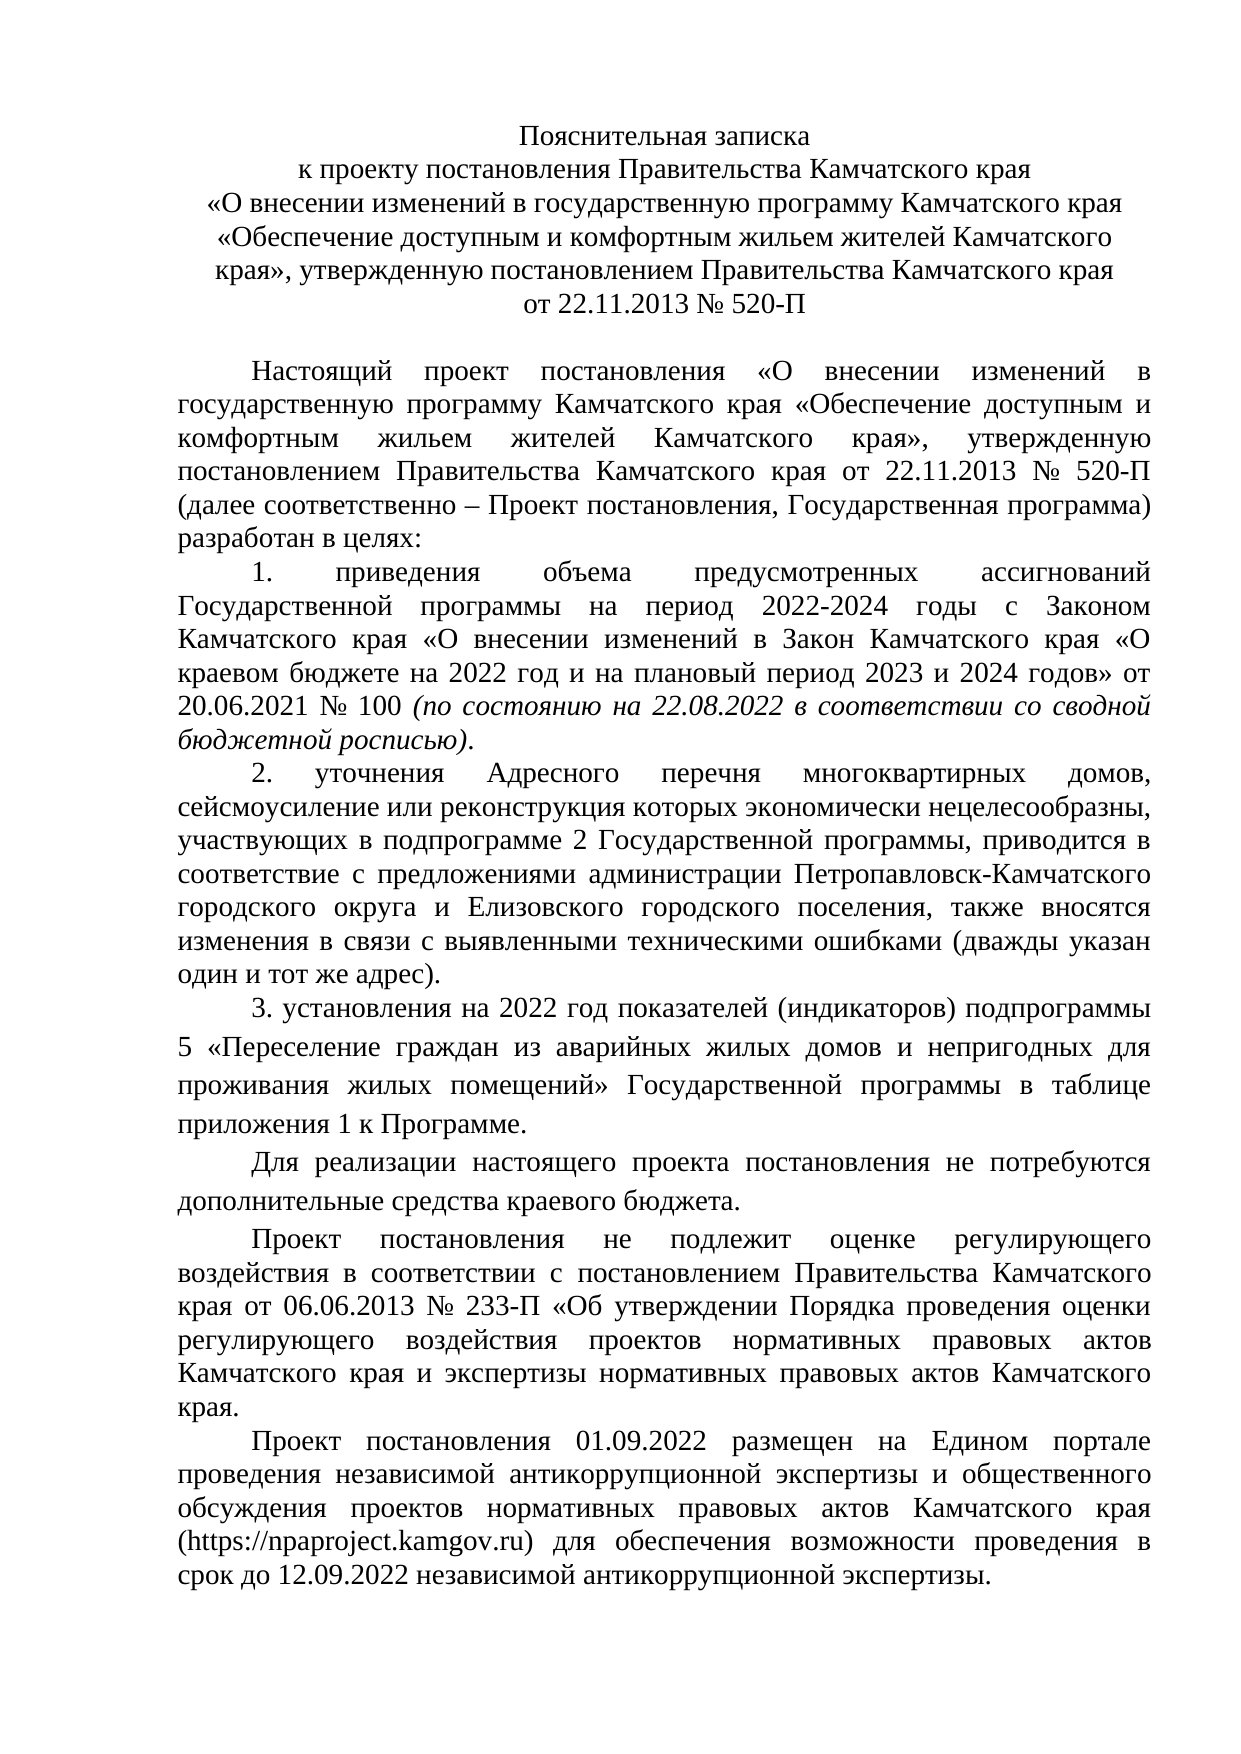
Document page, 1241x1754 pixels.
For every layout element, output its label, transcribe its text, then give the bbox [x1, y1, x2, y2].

text Проект постановления 01.09.2022 размещен на Едином портале проведения независимой антикоррупционной экспертизы и общественного обсуждения проектов нормативных правовых актов Камчатского края (https://npaproject.kamgov.ru) для обеспечения возможности проведения в срок до 12.09.2022 независимой антикоррупционной экспертизы. [177, 1423, 1152, 1590]
text «О внесении изменений в государственную программу Камчатского края [177, 185, 1152, 219]
text Проект постановления не подлежит оценке регулирующего воздействия в соответствии с постановлением Правительства Камчатского края от 06.06.2013 № 233-П «Об утверждении Порядка проведения оценки регулирующего воздействия проектов нормативных правовых актов Камчатского края и экспертизы нормативных правовых актов Камчатского края. [177, 1221, 1152, 1423]
text к проекту постановления Правительства Камчатского края [177, 152, 1152, 185]
text 3. установления на 2022 год показателей (индикаторов) подпрограммы 5 «Переселение граждан из аварийных жилых домов и непригодных для проживания жилых помещений» Государственной программы в таблице приложения 1 к Программе. [177, 990, 1152, 1139]
text 2. уточнения Адресного перечня многоквартирных домов, сейсмоусиление или реконструкция которых экономически нецелесообразны, участвующих в подпрограмме 2 Государственной программы, приводится в соответствие с предложениями администрации Петропавловск-Камчатского городского округа и Елизовского городского поселения, также вносятся изменения в связи с выявленными техническими ошибками (дважды указан один и тот же адрес). [177, 755, 1152, 990]
text от 22.11.2013 № 520-П [177, 286, 1152, 319]
text Настоящий проект постановления «О внесении изменений в государственную программу Камчатского края «Обеспечение доступным и комфортным жильем жителей Камчатского края», утвержденную постановлением Правительства Камчатского края от 22.11.2013 № 520-П (далее соответственно – Проект постановления, Государственная программа) разработан в целях: [177, 353, 1152, 554]
text «Обеспечение доступным и комфортным жильем жителей Камчатского края», утвержденную постановлением Правительства Камчатского края [177, 219, 1152, 286]
text Для реализации настоящего проекта постановления не потребуются дополнительные средства краевого бюджета. [177, 1144, 1152, 1216]
text Пояснительная записка [177, 118, 1152, 152]
text 1. приведения объема предусмотренных ассигнований Государственной программы на период 2022-2024 годы с Законом Камчатского края «О внесении изменений в Закон Камчатского края «О краевом бюджете на 2022 год и на плановый период 2023 и 2024 годов» от 20.06.2021 № 100 (по состоянию на 22.08.2022 в соответствии со сводной бюджетной росписью). [177, 554, 1152, 755]
